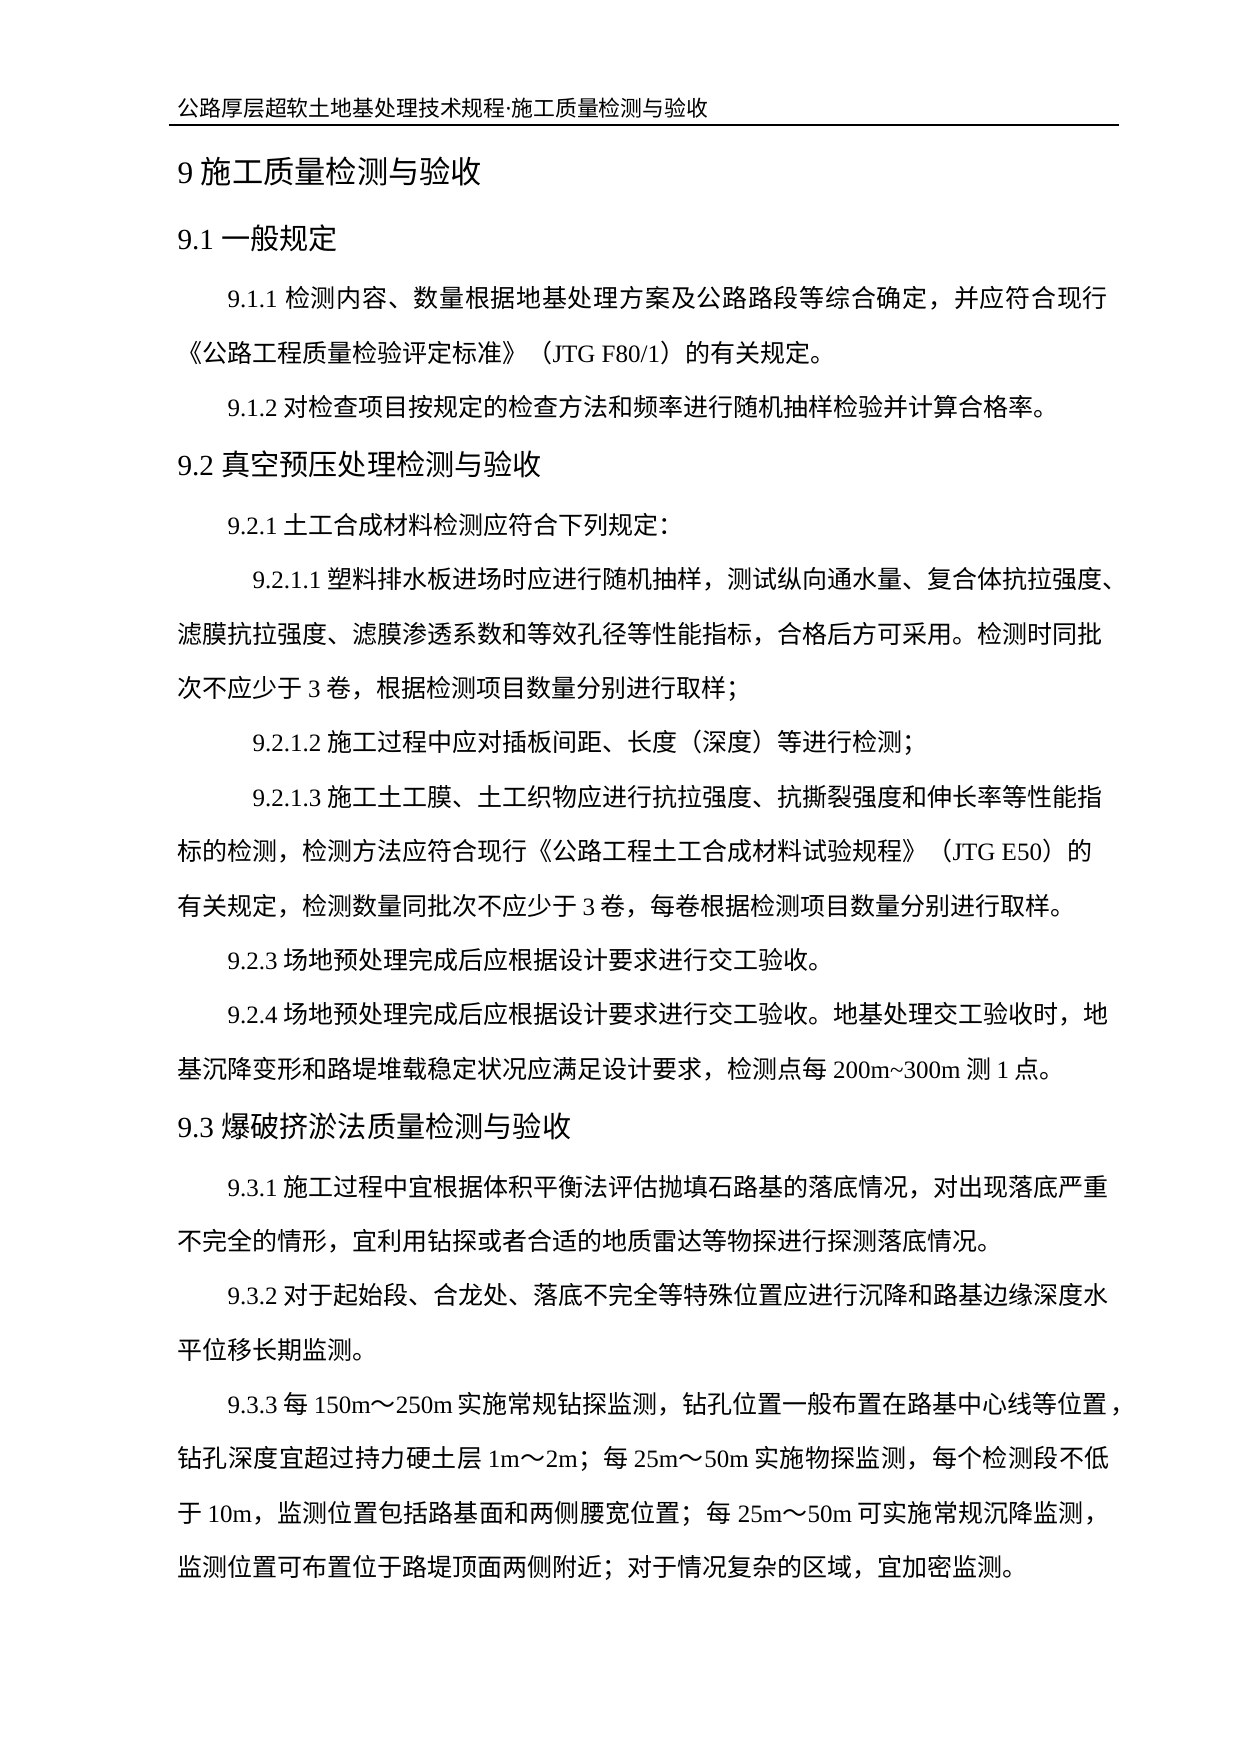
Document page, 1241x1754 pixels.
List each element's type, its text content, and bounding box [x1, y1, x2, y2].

text 9.2.4 场地预处理完成后应根据设计要求进行交工验收。地基处理交工验收时，地基沉降变形和路堤堆载稳定状况应满足设计要求，检测点每 200m~300m 测1点。 [177, 995, 1110, 1085]
text 9.3.3 每150m～250m实施常规钻探监测，钻孔位置一般布置在路基中心线等位置，钻孔深度宜超过持力硬土层1m～2m；每25m～50m实施物探监测，每个检测段不低于10m，监测位置包括路基面和两侧腰宽位置；每25m～50m可实施常规沉降监测，监测位置可布置位于路堤顶面两侧附近；对于情况复杂的区域，宜加密监测。 [177, 1384, 1110, 1584]
text 9.2 真空预压处理检测与验收 [177, 442, 1110, 484]
text 9.3.2 对于起始段、合龙处、落底不完全等特殊位置应进行沉降和路基边缘深度水平位移长期监测。 [177, 1276, 1110, 1366]
text 9 施工质量检测与验收 [177, 148, 1110, 193]
text 9.1 一般规定 [177, 215, 1110, 258]
text 9.2.1.1 塑料排水板进场时应进行随机抽样，测试纵向通水量、复合体抗拉强度、滤膜抗拉强度、滤膜渗透系数和等效孔径等性能指标，合格后方可采用。检测时同批次不应少于 3 卷，根据检测项目数量分别进行取样； [177, 560, 1110, 705]
text 9.1.1 检测内容、数量根据地基处理方案及公路路段等综合确定，并应符合现行《公路工程质量检验评定标准》（JTG F80/1）的有关规定。 [177, 279, 1110, 369]
text 9.2.1.3 施工土工膜、土工织物应进行抗拉强度、抗撕裂强度和伸长率等性能指标的检测，检测方法应符合现行《公路工程土工合成材料试验规程》（JTG E50）的有关规定，检测数量同批次不应少于3卷，每卷根据检测项目数量分别进行取样。 [177, 777, 1110, 922]
text 9.2.3 场地预处理完成后应根据设计要求进行交工验收。 [177, 940, 1110, 977]
text 9.2.1 土工合成材料检测应符合下列规定： [177, 505, 1110, 542]
text 9.1.2 对检查项目按规定的检查方法和频率进行随机抽样检验并计算合格率。 [177, 388, 1110, 424]
text 9.2.1.2 施工过程中应对插板间距、长度（深度）等进行检测； [177, 723, 1110, 759]
text 9.3.1 施工过程中宜根据体积平衡法评估抛填石路基的落底情况，对出现落底严重不完全的情形，宜利用钻探或者合适的地质雷达等物探进行探测落底情况。 [177, 1167, 1110, 1258]
text 9.3 爆破挤淤法质量检测与验收 [177, 1103, 1110, 1146]
